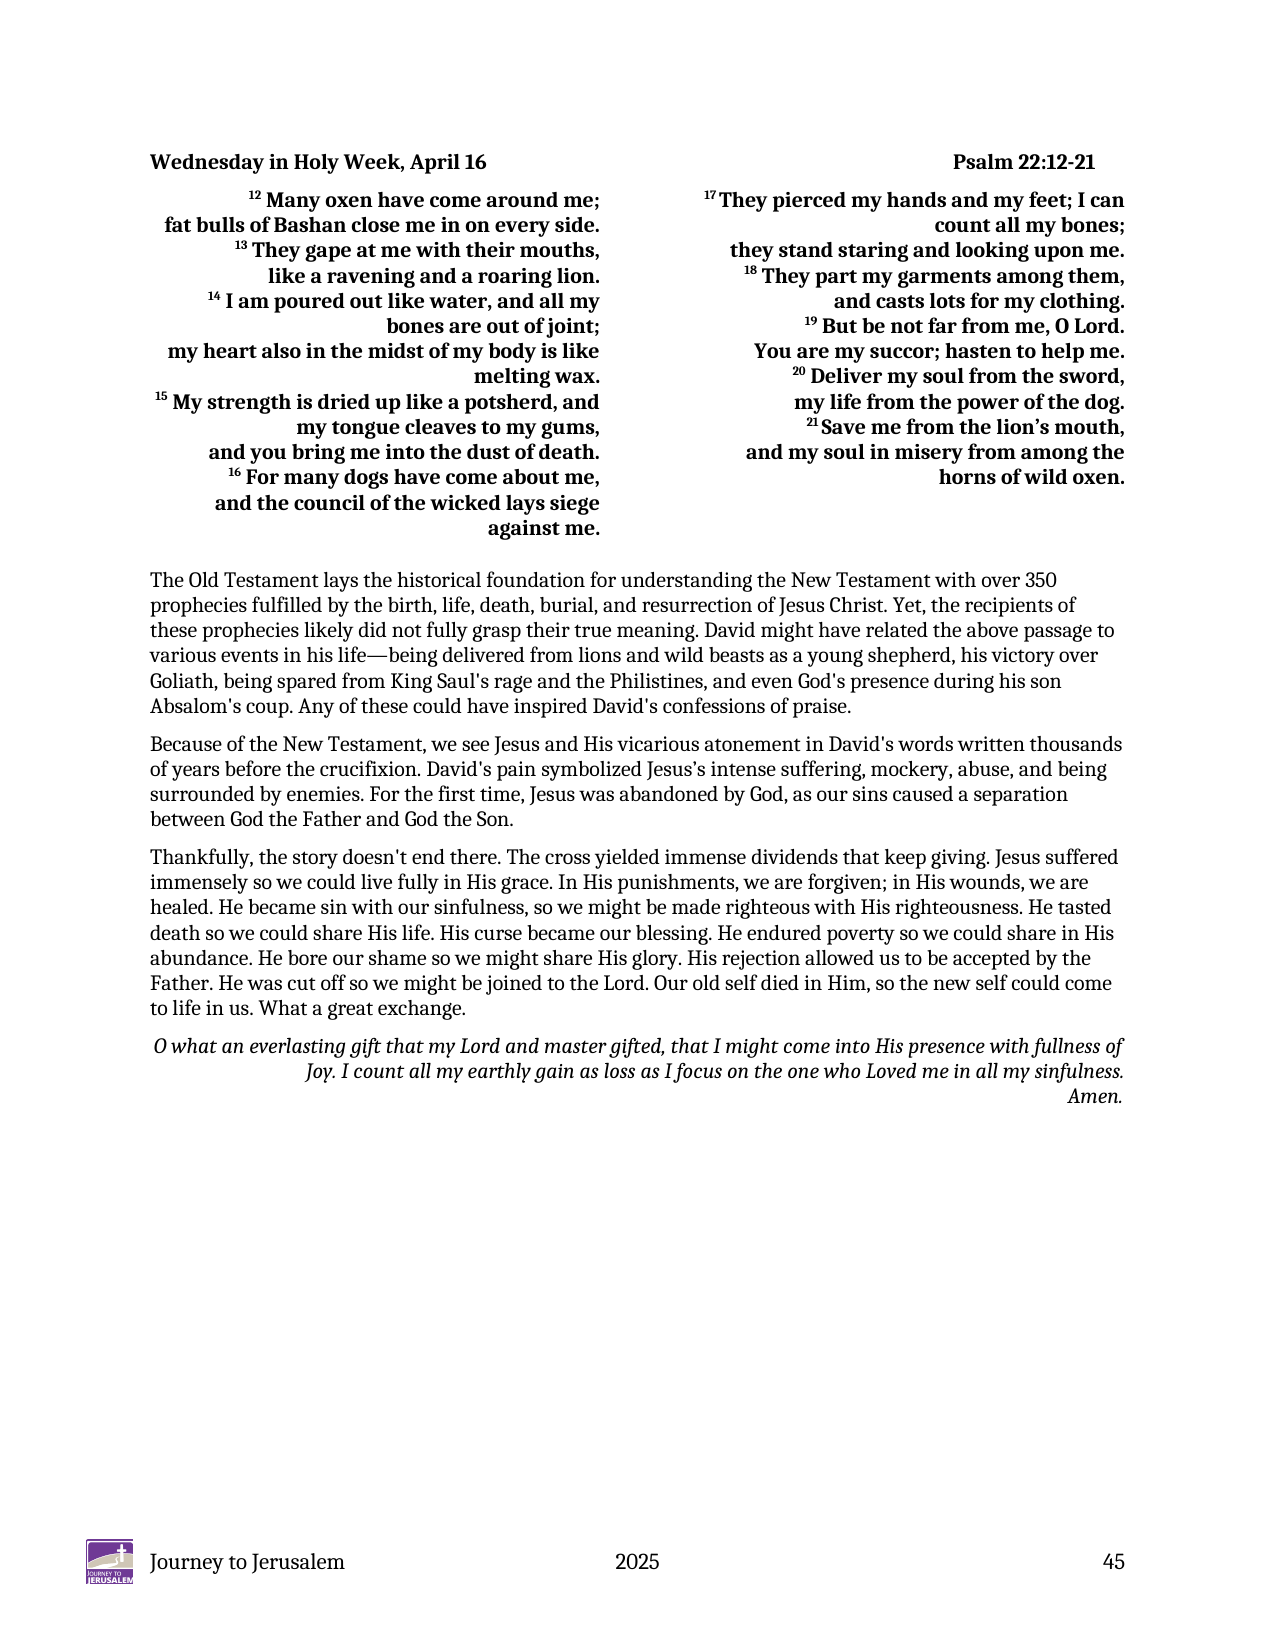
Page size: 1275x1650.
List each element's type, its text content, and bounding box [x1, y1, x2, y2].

text my heart also in the midst of my body is like melting wax. [150, 339, 600, 389]
text 15 My strength is dried up like a potsherd, and my tongue cleaves to my gums, [150, 389, 600, 440]
text 12 Many oxen have come around me; [150, 188, 600, 213]
text and you bring me into the dust of death. [150, 440, 600, 465]
text fat bulls of Bashan close me in on every side. [150, 213, 600, 238]
text and the council of the wicked lays siege against me. [150, 490, 600, 541]
text The Old Testament lays the historical foundation for understanding the New Testament with over 350 prophecies fulfilled by the birth, life, death, burial, and resurrection of Jesus Christ. Yet, the recipients of these prophecies likely did not fully grasp their true meaning. David might have related the above passage to various events in his life—being delivered from lions and wild beasts as a young shepherd, his victory over Goliath, being spared from King Saul's rage and the Philistines, and even God's presence during his son Absalom's coup. Any of these could have inspired David's confessions of praise. [150, 567, 1125, 719]
text 20 Deliver my soul from the sword, [675, 364, 1125, 389]
text Amen. [150, 1084, 1125, 1109]
text they stand staring and looking upon me. [675, 238, 1125, 263]
text 18 They part my garments among them, [675, 263, 1125, 288]
text O what an everlasting gift that my Lord and master gifted, that I might come into His presence with fullness of Joy. I count all my earthly gain as loss as I focus on the one who Loved me in all my sinfulness. [150, 1033, 1125, 1084]
text and casts lots for my clothing. [675, 288, 1125, 314]
text 17 They pierced my hands and my feet; I can count all my bones; [675, 188, 1125, 238]
text like a ravening and a roaring lion. [150, 263, 600, 288]
text Thankfully, the story doesn't end there. The cross yielded immense dividends that keep giving. Jesus suffered immensely so we could live fully in His grace. In His punishments, we are forgiven; in His wounds, we are healed. He became sin with our sinfulness, so we might be made righteous with His righteousness. He tasted death so we could share His life. His curse became our blessing. He endured poverty so we could share in His abundance. He bore our shame so we might share His glory. His rejection allowed us to be accepted by the Father. He was cut off so we might be joined to the Lord. Our old self died in Him, so the new self could come to life in us. What a great exchange. [150, 844, 1125, 1021]
text Because of the New Testament, we see Jesus and His vicarious atonement in David's words written thousands of years before the crucifixion. David's pain symbolized Jesus’s intense suffering, mockery, abuse, and being surrounded by enemies. For the first time, Jesus was abandoned by God, as our sins caused a separation between God the Father and God the Son. [150, 731, 1125, 832]
text 21 Save me from the lion’s mouth, [675, 414, 1125, 440]
text 16 For many dogs have come about me, [150, 465, 600, 490]
text and my soul in misery from among the horns of wild oxen. [675, 440, 1125, 490]
subtitle Wednesday in Holy Week, April 16 Psalm 22:12-21 [150, 150, 1125, 175]
picture [86, 1539, 133, 1584]
text You are my succor; hasten to help me. [675, 339, 1125, 364]
text my life from the power of the dog. [675, 389, 1125, 414]
text 13 They gape at me with their mouths, [150, 238, 600, 263]
text 19 But be not far from me, O Lord. [675, 314, 1125, 339]
text 14 I am poured out like water, and all my bones are out of joint; [150, 288, 600, 339]
